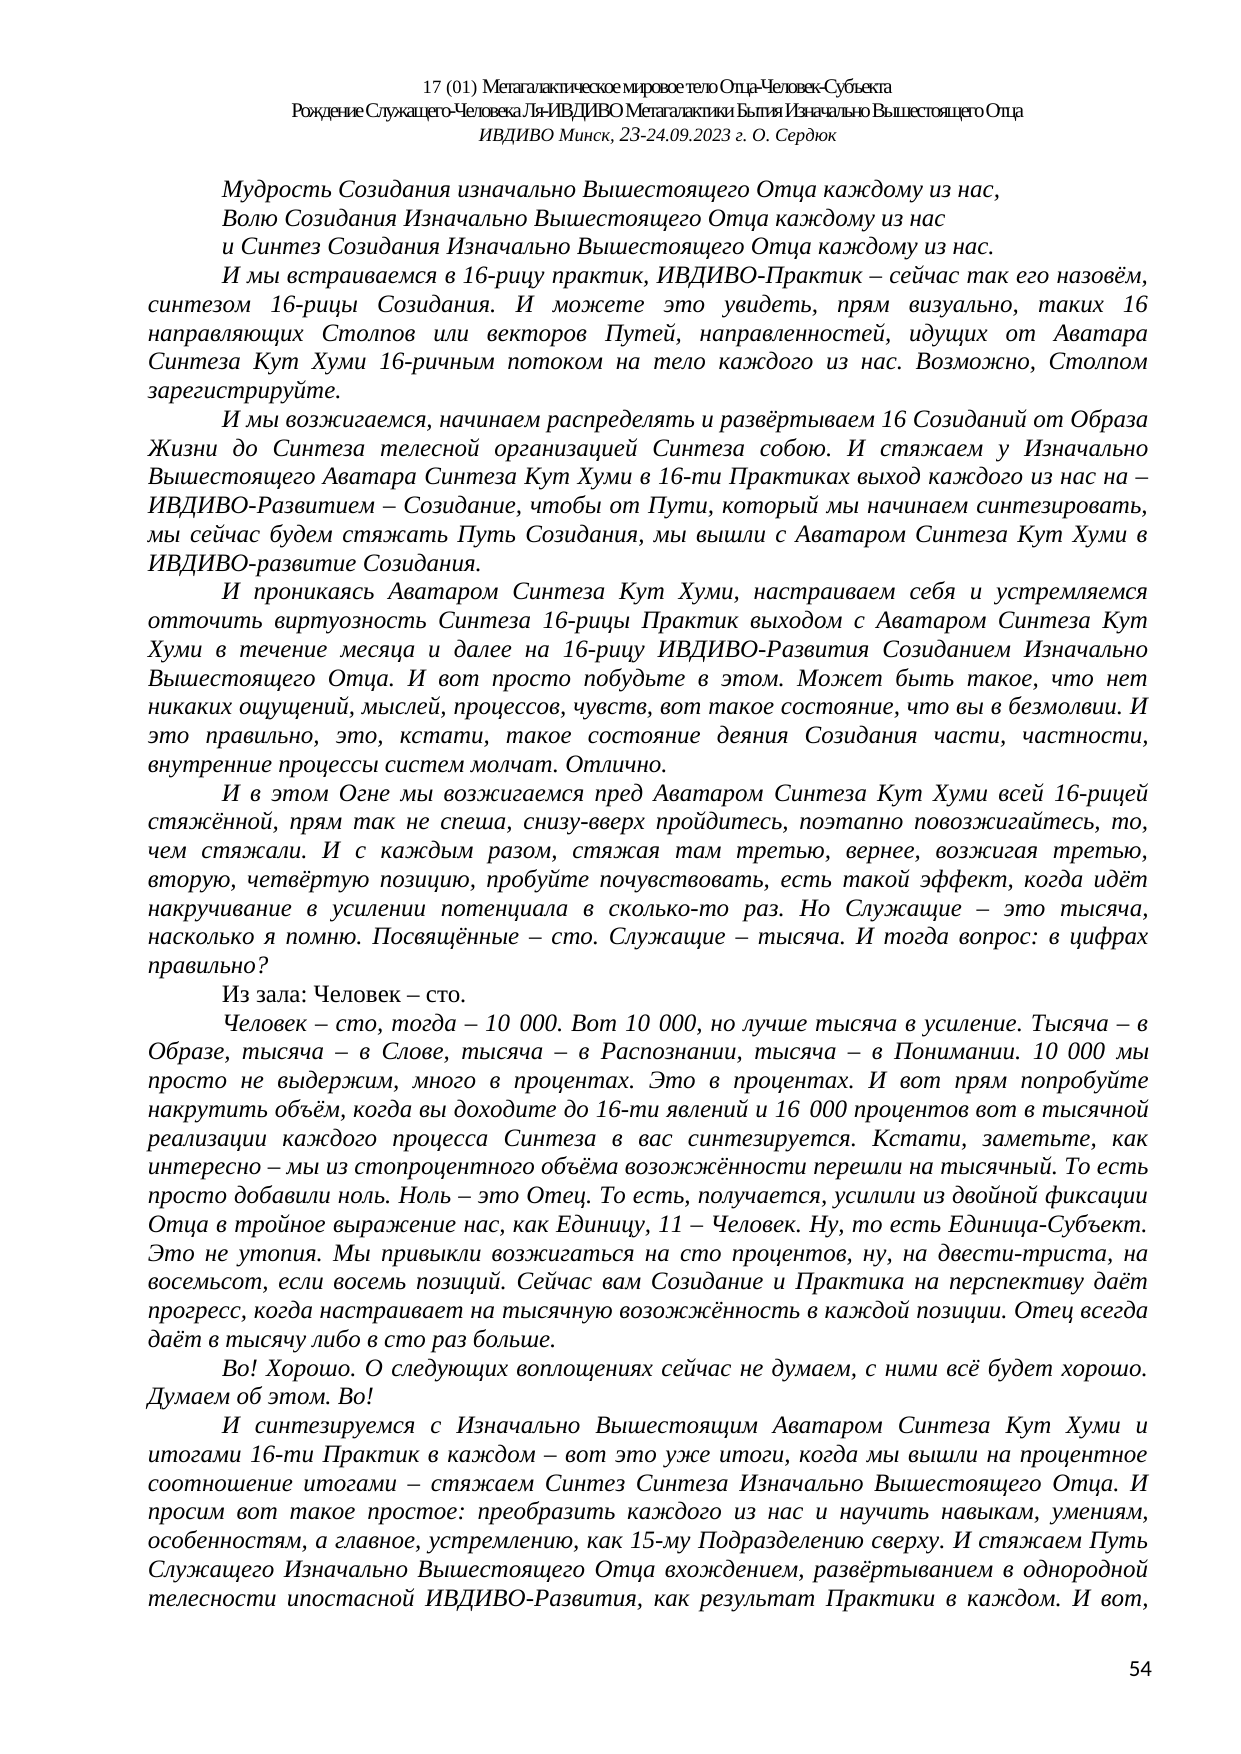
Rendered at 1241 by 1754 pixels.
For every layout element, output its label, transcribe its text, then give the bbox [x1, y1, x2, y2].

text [148, 1410, 1152, 1611]
text И проникаясь Аватаром Синтеза Кут Хуми, настраиваем себя и устремляемся отточить виртуозность Синтеза 16-рицы Практик выходом с Аватаром Синтеза Кут Хуми в течение месяца и далее на 16-рицу ИВДИВО-Развития Созиданием Изначально Вышестоящего Отца. И вот просто побудьте в этом. Может быть такое, что нет никаких ощущений, мыслей, процессов, чувств, вот такое состояние, что вы в безмолвии. И это правильно, это, кстати, такое состояние деяния Созидания части, частности, внутренние процессы систем молчат. Отлично. [148, 576, 1152, 778]
text Волю Созидания Изначально Вышестоящего Отца каждому из нас [148, 203, 1152, 231]
text Во! Хорошо. О следующих воплощениях сейчас не думаем, с ними всё будет хорошо. Думаем об этом. Во! [148, 1353, 1152, 1410]
text Человек – сто, тогда – 10 000. Вот 10 000, но лучше тысяча в усиление. Тысяча – в Образе, тысяча – в Слове, тысяча – в Распознании, тысяча – в Понимании. 10 000 мы просто не выдержим, много в процентах. Это в процентах. И вот прям попробуйте накрутить объём, когда вы доходите до 16-ти явлений и 16 000 процентов вот в тысячной реализации каждого процесса Синтеза в вас синтезируется. Кстати, заметьте, как интересно – мы из стопроцентного объёма возожжённости перешли на тысячный. То есть просто добавили ноль. Ноль – это Отец. То есть, получается, усилили из двойной фиксации Отца в тройное выражение нас, как Единицу, 11 – Человек. Ну, то есть Единица-Субъект. Это не утопия. Мы привыкли возжигаться на сто процентов, ну, на двести-триста, на восемьсот, если восемь позиций. Сейчас вам Созидание и Практика на перспективу даёт прогресс, когда настраивает на тысячную возожжённость в каждой позиции. Отец всегда даёт в тысячу либо в сто раз больше. [148, 1008, 1152, 1353]
text И в этом Огне мы возжигаемся пред Аватаром Синтеза Кут Хуми всей 16-рицей стяжённой, прям так не спеша, снизу-вверх пройдитесь, поэтапно повозжигайтесь, то, чем стяжали. И с каждым разом, стяжая там третью, вернее, возжигая третью, вторую, четвёртую позицию, пробуйте почувствовать, есть такой эффект, когда идёт накручивание в усилении потенциала в сколько-то раз. Но Служащие – это тысяча, насколько я помню. Посвящённые – сто. Служащие – тысяча. И тогда вопрос: в цифрах правильно? [148, 778, 1152, 979]
text Из зала: Человек – сто. [148, 979, 1152, 1008]
text И мы возжигаемся, начинаем распределять и развёртываем 16 Созиданий от Образа Жизни до Синтеза телесной организацией Синтеза собою. И стяжаем у Изначально Вышестоящего Аватара Синтеза Кут Хуми в 16-ти Практиках выход каждого из нас на – ИВДИВО-Развитием – Созидание, чтобы от Пути, который мы начинаем синтезировать, мы сейчас будем стяжать Путь Созидания, мы вышли с Аватаром Синтеза Кут Хуми в ИВДИВО-развитие Созидания. [148, 404, 1152, 576]
text Мудрость Созидания изначально Вышестоящего Отца каждому из нас, [148, 174, 1152, 203]
text И мы встраиваемся в 16-рицу практик, ИВДИВО-Практик – сейчас так его назовём, синтезом 16-рицы Созидания. И можете это увидеть, прям визуально, таких 16 направляющих Столпов или векторов Путей, направленностей, идущих от Аватара Синтеза Кут Хуми 16-ричным потоком на тело каждого из нас. Возможно, Столпом зарегистрируйте. [148, 260, 1152, 404]
text и Синтез Созидания Изначально Вышестоящего Отца каждому из нас. [148, 231, 1152, 260]
